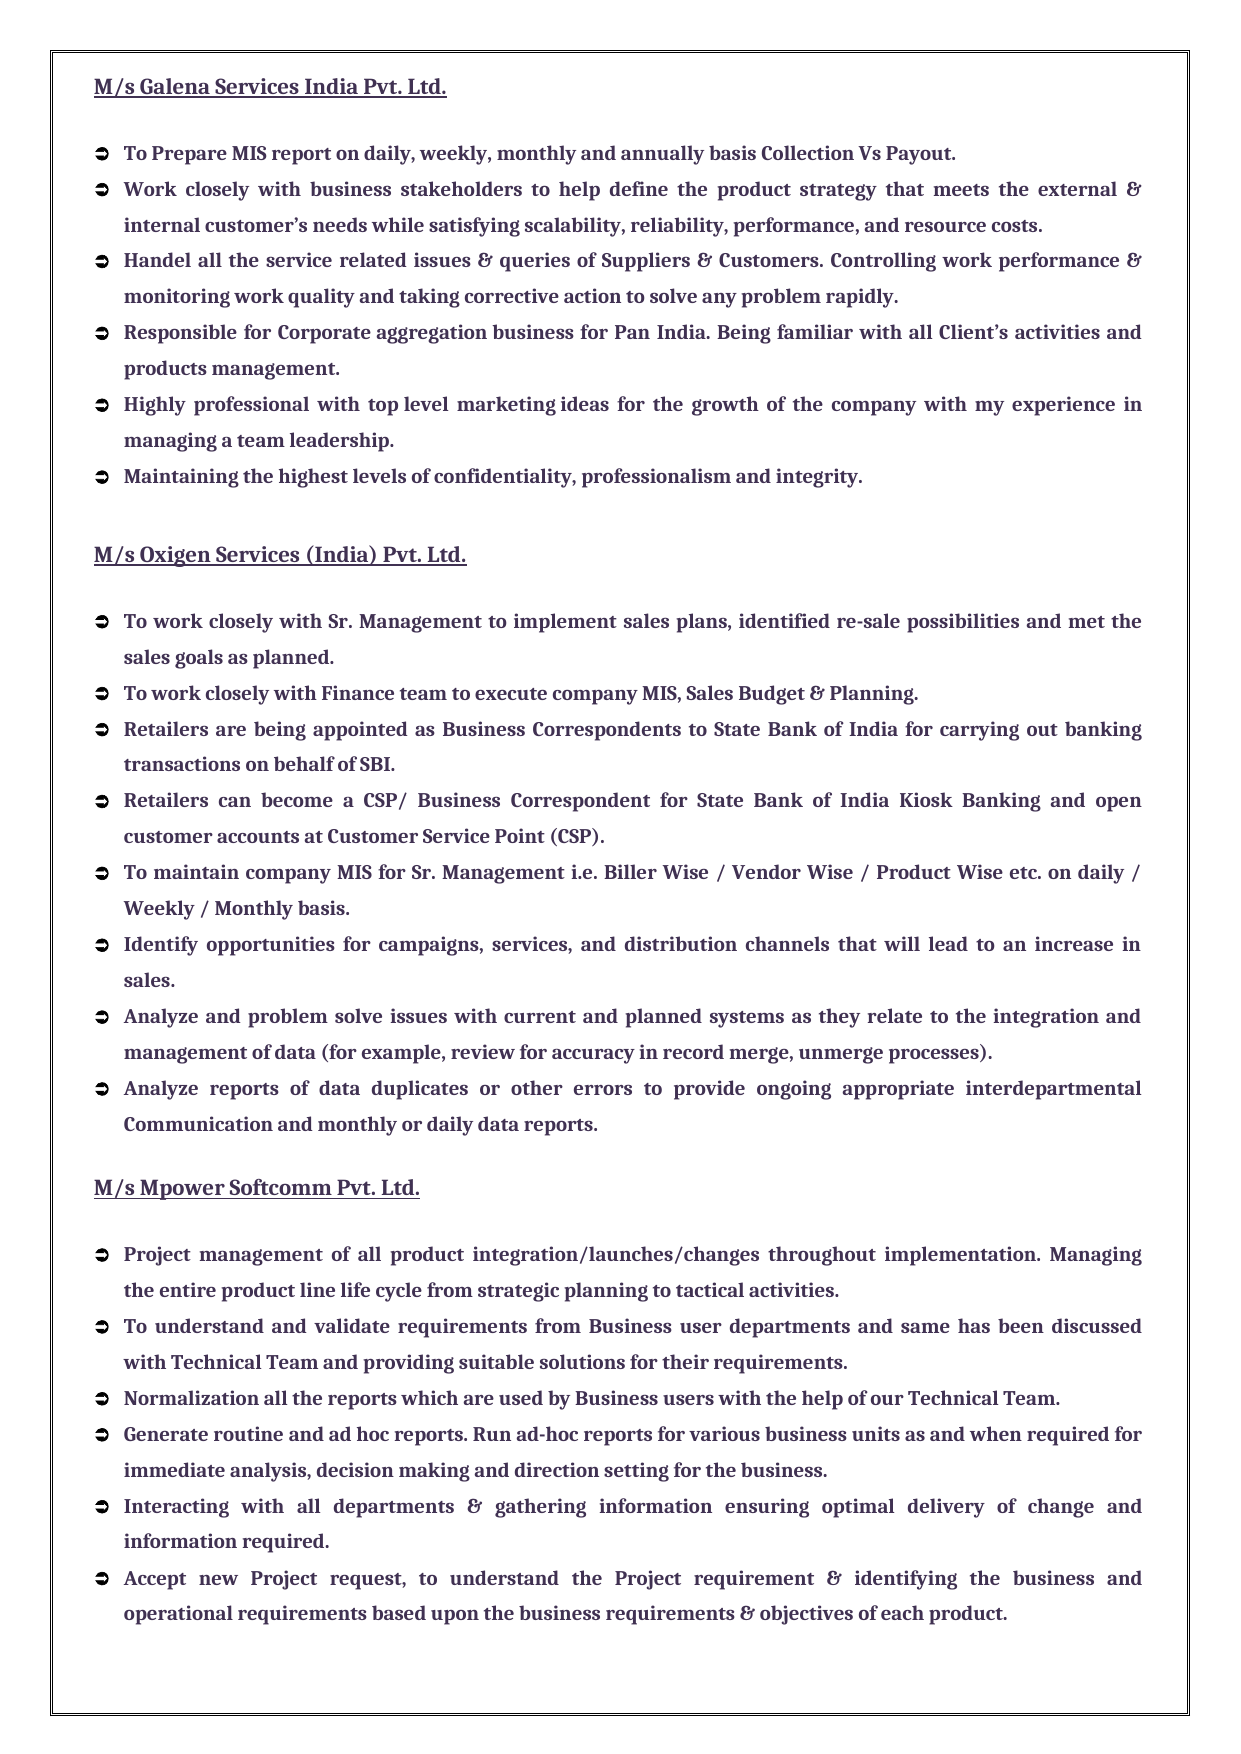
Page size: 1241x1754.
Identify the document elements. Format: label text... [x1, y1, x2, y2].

list Interacting with all departments & gathering information ensuring optimal delivery of change and information required. [94, 1482, 1143, 1554]
list Responsible for Corporate aggregation business for Pan India. Being familiar with all Client’s activities and products management. [94, 309, 1143, 381]
list Work closely with business stakeholders to help define the product strategy that meets the external & internal customer’s needs while satisfying scalability, reliability, performance, and resource costs. [94, 165, 1143, 237]
list Retailers can become a CSP/ Business Correspondent for State Bank of India Kiosk Banking and open customer accounts at Customer Service Point (CSP). [94, 777, 1143, 849]
list Generate routine and ad hoc reports. Run ad-hoc reports for various business units as and when required for immediate analysis, decision making and direction setting for the business. [94, 1410, 1143, 1482]
list Analyze reports of data duplicates or other errors to provide ongoing appropriate interdepartmental Communication and monthly or daily data reports. [94, 1064, 1143, 1136]
list Accept new Project request, to understand the Project requirement & identifying the business and operational requirements based upon the business requirements & objectives of each product. [94, 1554, 1143, 1626]
text M/s Mpower Softcomm Pvt. Ltd. [94, 1166, 1143, 1202]
list To work closely with Sr. Management to implement sales plans, identified re-sale possibilities and met the sales goals as planned. [94, 597, 1143, 669]
list Identify opportunities for campaigns, services, and distribution channels that will lead to an increase in sales. [94, 921, 1143, 993]
list Retailers are being appointed as Business Correspondents to State Bank of India for carrying out banking transactions on behalf of SBI. [94, 705, 1143, 777]
list To maintain company MIS for Sr. Management i.e. Biller Wise / Vendor Wise / Product Wise etc. on daily / Weekly / Monthly basis. [94, 849, 1143, 921]
text M/s Galena Services India Pvt. Ltd. [94, 74, 1143, 100]
list Maintaining the highest levels of confidentiality, professionalism and integrity. [94, 453, 1143, 489]
list Handel all the service related issues & queries of Suppliers & Customers. Controlling work performance & monitoring work quality and taking corrective action to solve any problem rapidly. [94, 237, 1143, 309]
list Project management of all product integration/launches/changes throughout implementation. Managing the entire product line life cycle from strategic planning to tactical activities. [94, 1231, 1143, 1303]
list Normalization all the reports which are used by Business users with the help of our Technical Team. [94, 1374, 1143, 1410]
text M/s Oxigen Services (India) Pvt. Ltd. [94, 542, 1143, 568]
list Highly professional with top level marketing ideas for the growth of the company with my experience in managing a team leadership. [94, 381, 1143, 453]
list Analyze and problem solve issues with current and planned systems as they relate to the integration and management of data (for example, review for accuracy in record merge, unmerge processes). [94, 993, 1143, 1064]
list To work closely with Finance team to execute company MIS, Sales Budget & Planning. [94, 669, 1143, 705]
list To understand and validate requirements from Business user departments and same has been discussed with Technical Team and providing suitable solutions for their requirements. [94, 1303, 1143, 1374]
list To Prepare MIS report on daily, weekly, monthly and annually basis Collection Vs Payout. [94, 129, 1143, 165]
